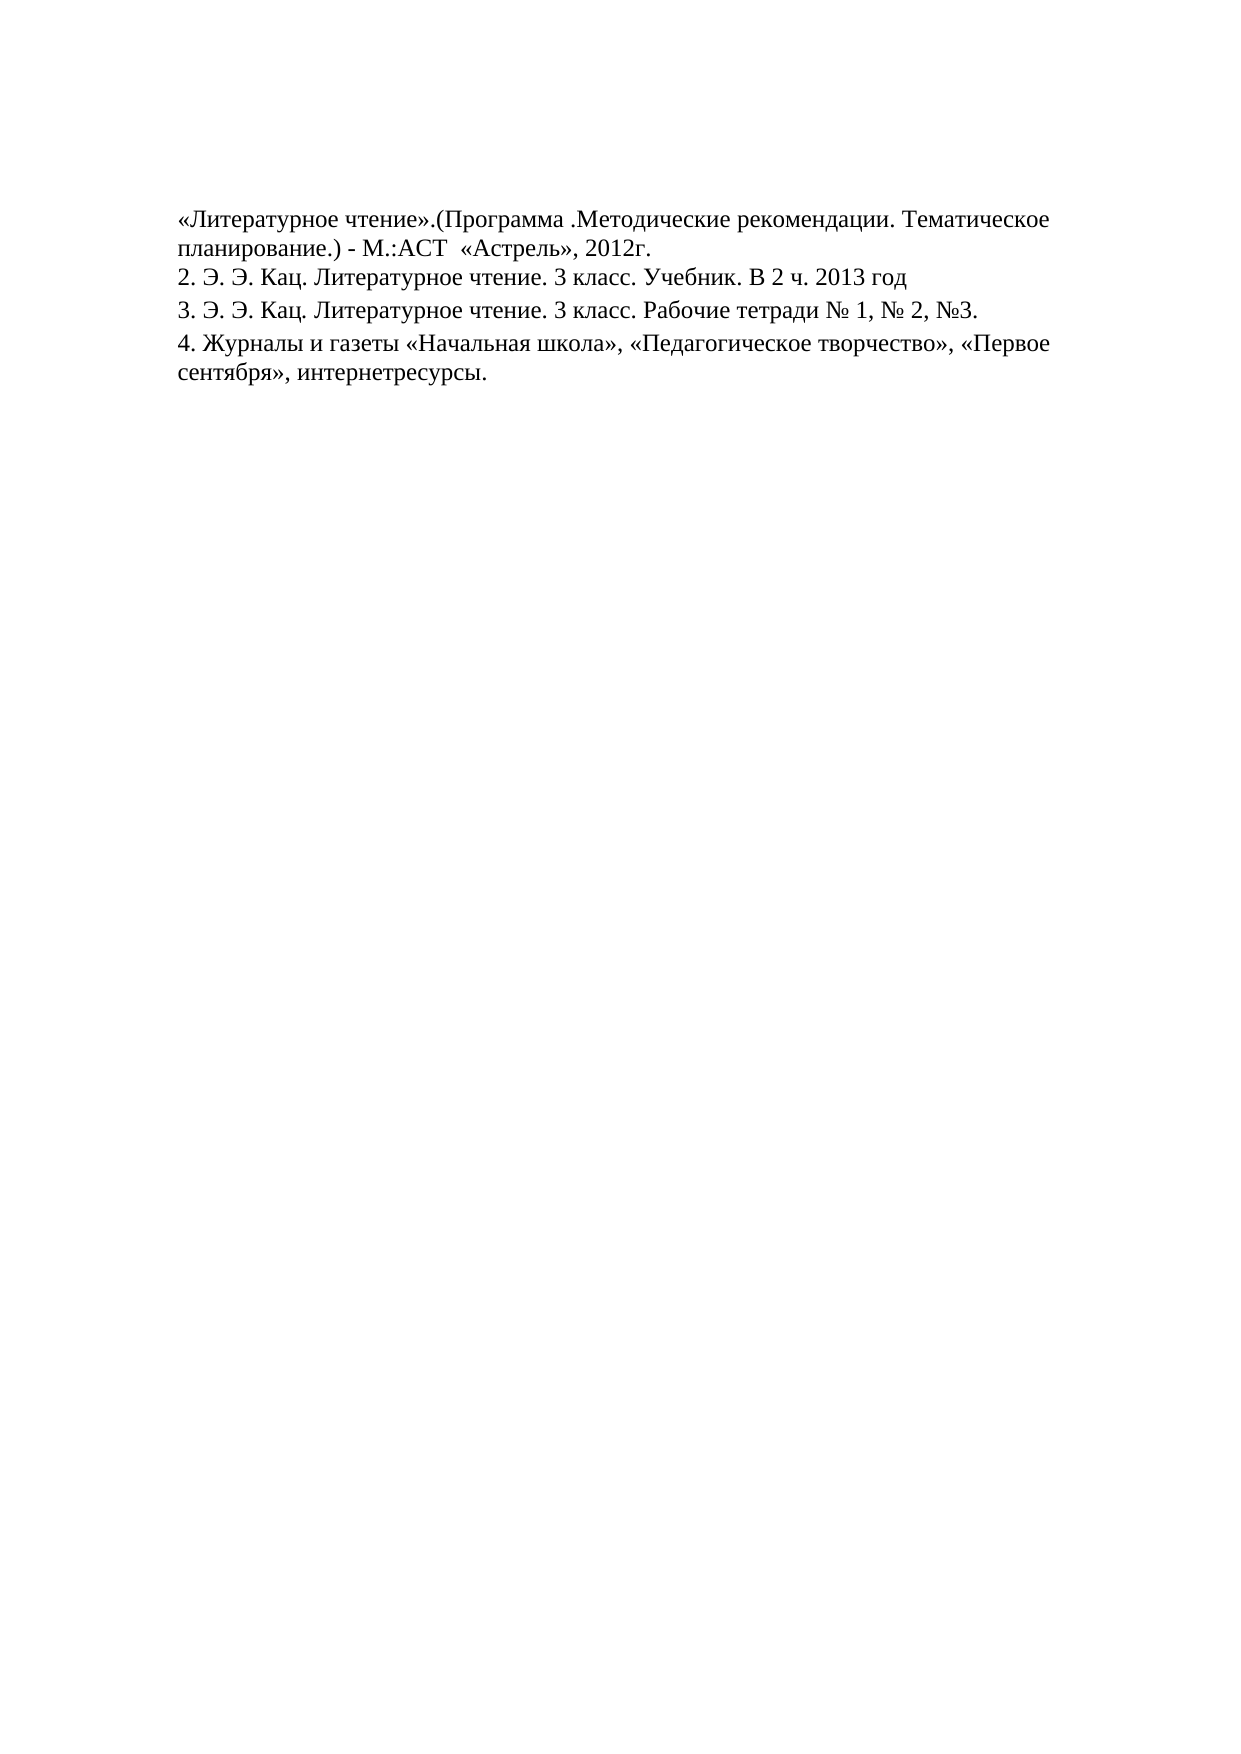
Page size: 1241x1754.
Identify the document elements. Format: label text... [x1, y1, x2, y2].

text 4. Журналы и газеты «Начальная школа», «Педагогическое творчество», «Первое сентября», интернетресурсы. [177, 328, 1152, 385]
text планирование.) - М.:АСТ «Астрель», 2012г. [177, 233, 1152, 262]
text 3. Э. Э. Кац. Литературное чтение. 3 класс. Рабочие тетради № 1, № 2, №3. [177, 295, 1152, 324]
text 2. Э. Э. Кац. Литературное чтение. 3 класс. Учебник. В 2 ч. 2013 год [177, 262, 1152, 291]
text «Литературное чтение».(Программа .Методические рекомендации. Тематическое [177, 204, 1152, 233]
